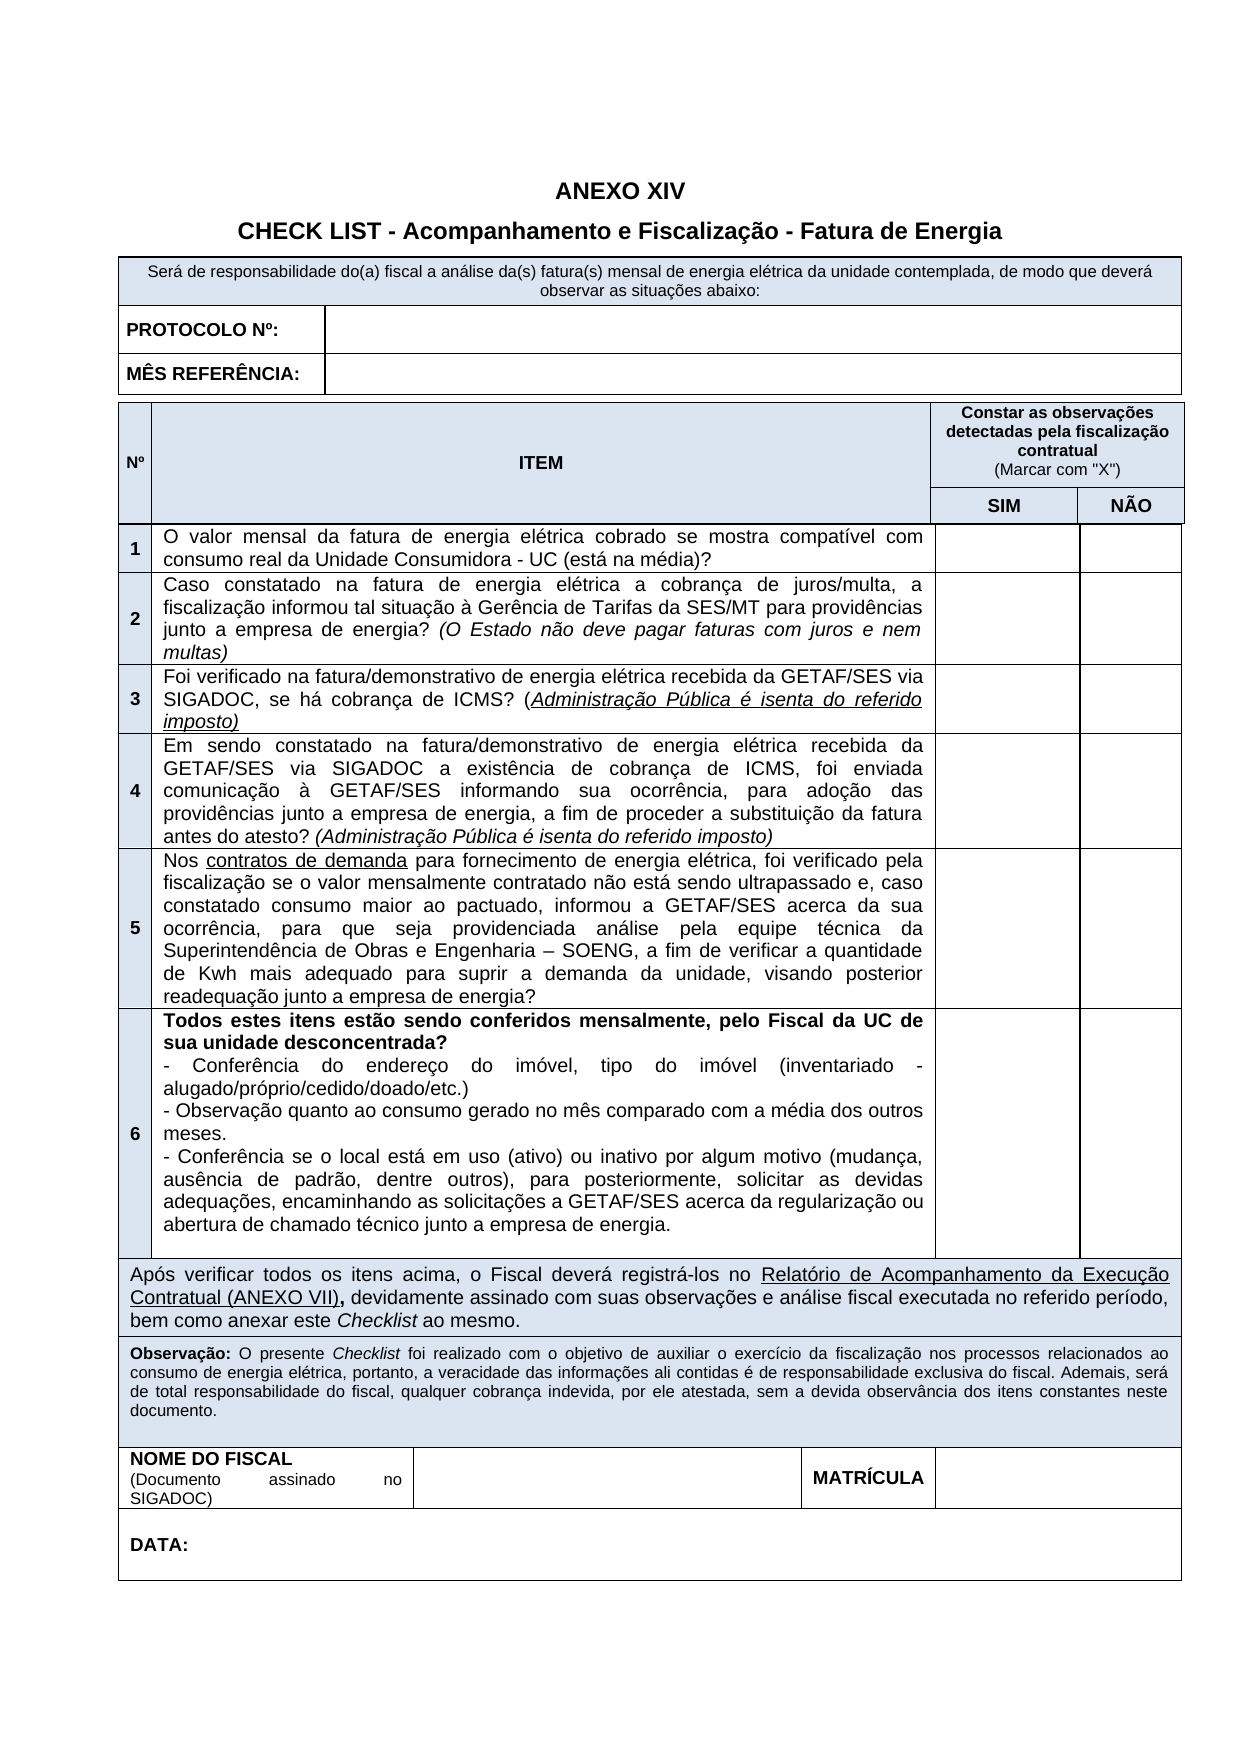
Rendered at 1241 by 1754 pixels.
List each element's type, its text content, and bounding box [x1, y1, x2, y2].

table_header Será de responsabilidade do(a) fiscal a análise da(s) fatura(s) mensal de energia elétrica da unidade contemplada, de modo que deverá observar as situações abaixo: [119, 258, 1181, 305]
table_cell [1081, 849, 1181, 1007]
table_cell [1081, 734, 1181, 847]
table_header ITEM [152, 403, 930, 523]
table_cell Caso constatado na fatura de energia elétrica a cobrança de juros/multa, a fiscalização informou tal situação à Gerência de Tarifas da SES/MT para providências junto a empresa de energia? (O Estado não deve pagar faturas com juros e nem multas) [152, 573, 935, 664]
table_cell [936, 734, 1079, 847]
table_cell [1081, 573, 1181, 664]
table_cell Foi verificado na fatura/demonstrativo de energia elétrica recebida da GETAF/SES via SIGADOC, se há cobrança de ICMS? (Administração Pública é isenta do referido imposto) [152, 665, 935, 733]
table_cell [936, 665, 1079, 733]
table_cell DATA: [119, 1509, 1181, 1579]
text ANEXO XIV [118, 177, 1122, 205]
table_cell Nos contratos de demanda para fornecimento de energia elétrica, foi verificado pela fiscalização se o valor mensalmente contratado não está sendo ultrapassado e, caso constatado consumo maior ao pactuado, informou a GETAF/SES acerca da sua ocorrência, para que seja providenciada análise pela equipe técnica da Superintendência de Obras e Engenharia – SOENG, a fim de verificar a quantidade de Kwh mais adequado para suprir a demanda da unidade, visando posterior readequação junto a empresa de energia? [152, 849, 935, 1007]
table_cell Todos estes itens estão sendo conferidos mensalmente, pelo Fiscal da UC de sua unidade desconcentrada? - Conferência do endereço do imóvel, tipo do imóvel (inventariado - alugado/próprio/cedido/doado/etc.) - Observação quanto ao consumo gerado no mês comparado com a média dos outros meses. - Conferência se o local está em uso (ativo) ou inativo por algum motivo (mudança, ausência de padrão, dentre outros), para posteriormente, solicitar as devidas adequações, encaminhando as solicitações a GETAF/SES acerca da regularização ou abertura de chamado técnico junto a empresa de energia. [152, 1009, 935, 1258]
table_header [936, 525, 1079, 572]
table_header Nº [119, 403, 151, 523]
table_cell [1081, 1009, 1181, 1258]
table_cell [414, 1448, 801, 1508]
text CHECK LIST - Acompanhamento e Fiscalização - Fatura de Energia [118, 217, 1122, 244]
table_cell 6 [119, 1009, 151, 1258]
table_cell Após verificar todos os itens acima, o Fiscal deverá registrá-los no Relatório de Acompanhamento da Execução Contratual (ANEXO VII), devidamente assinado com suas observações e análise fiscal executada no referido período, bem como anexar este Checklist ao mesmo. [119, 1259, 1181, 1336]
table_cell NÃO [1078, 488, 1184, 523]
table_cell Em sendo constatado na fatura/demonstrativo de energia elétrica recebida da GETAF/SES via SIGADOC a existência de cobrança de ICMS, foi enviada comunicação à GETAF/SES informando sua ocorrência, para adoção das providências junto a empresa de energia, a fim de proceder a substituição da fatura antes do atesto? (Administração Pública é isenta do referido imposto) [152, 734, 935, 847]
table_cell [326, 306, 1181, 353]
table_cell 3 [119, 665, 151, 733]
table_cell [936, 1448, 1181, 1508]
table_cell [936, 1009, 1079, 1258]
table_cell [1081, 665, 1181, 733]
table_cell PROTOCOLO Nº: [119, 306, 324, 353]
table_cell SIM [931, 488, 1077, 523]
table_header O valor mensal da fatura de energia elétrica cobrado se mostra compatível com consumo real da Unidade Consumidora - UC (está na média)? [152, 525, 935, 572]
table_cell Observação: O presente Checklist foi realizado com o objetivo de auxiliar o exercício da fiscalização nos processos relacionados ao consumo de energia elétrica, portanto, a veracidade das informações ali contidas é de responsabilidade exclusiva do fiscal. Ademais, será de total responsabilidade do fiscal, qualquer cobrança indevida, por ele atestada, sem a devida observância dos itens constantes neste documento. [119, 1337, 1181, 1447]
table_cell [936, 849, 1079, 1007]
table_cell [936, 573, 1079, 664]
table_cell MÊS REFERÊNCIA: [119, 354, 324, 393]
table_header Constar as observações detectadas pela fiscalização contratual (Marcar com "X") [931, 403, 1184, 487]
table_cell 2 [119, 573, 151, 664]
table_header 1 [119, 525, 151, 572]
table_header [1081, 525, 1181, 572]
table_cell MATRÍCULA [802, 1448, 935, 1508]
table_cell [326, 354, 1181, 393]
table_cell NOME DO FISCAL (Documento assinado no SIGADOC) [119, 1448, 413, 1508]
table_cell 5 [119, 849, 151, 1007]
table_cell 4 [119, 734, 151, 847]
